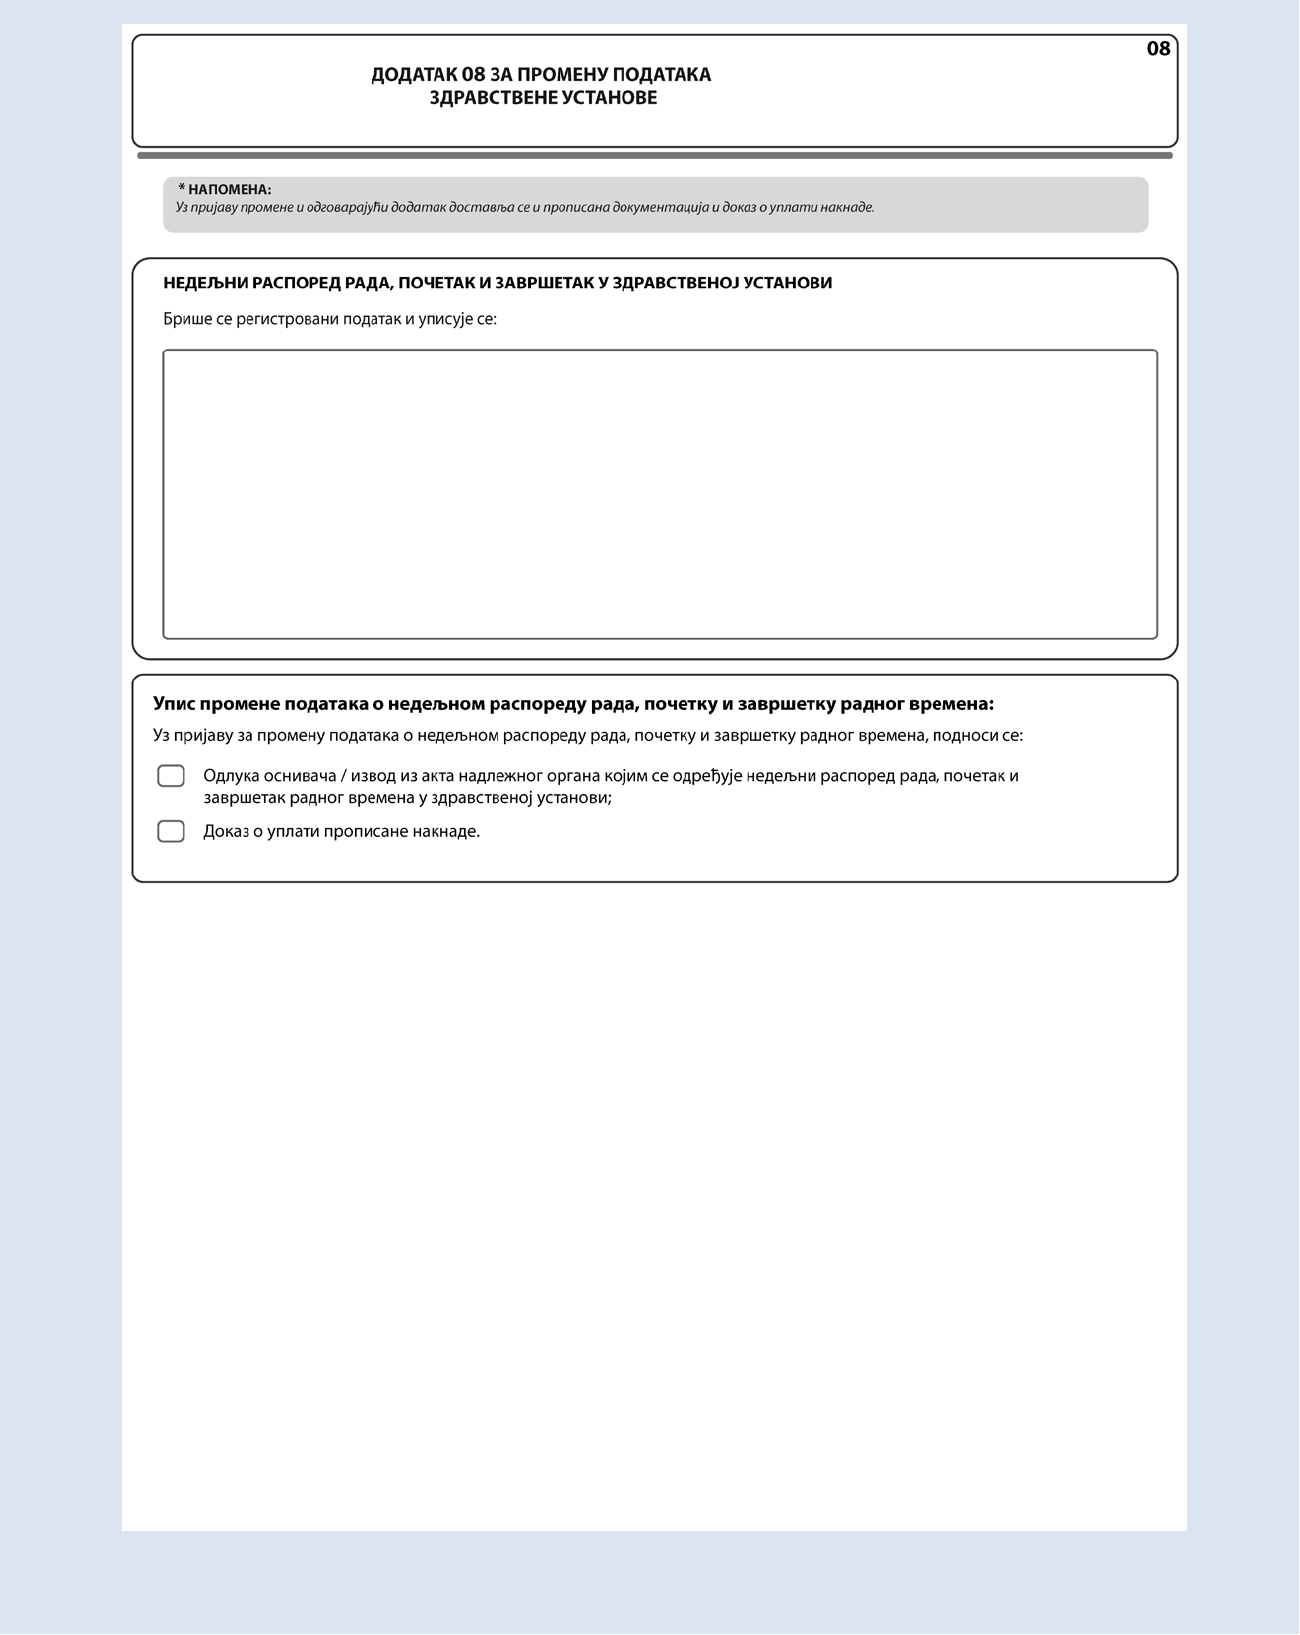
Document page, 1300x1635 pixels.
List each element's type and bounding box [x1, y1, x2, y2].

picture [122, 24, 1187, 1531]
